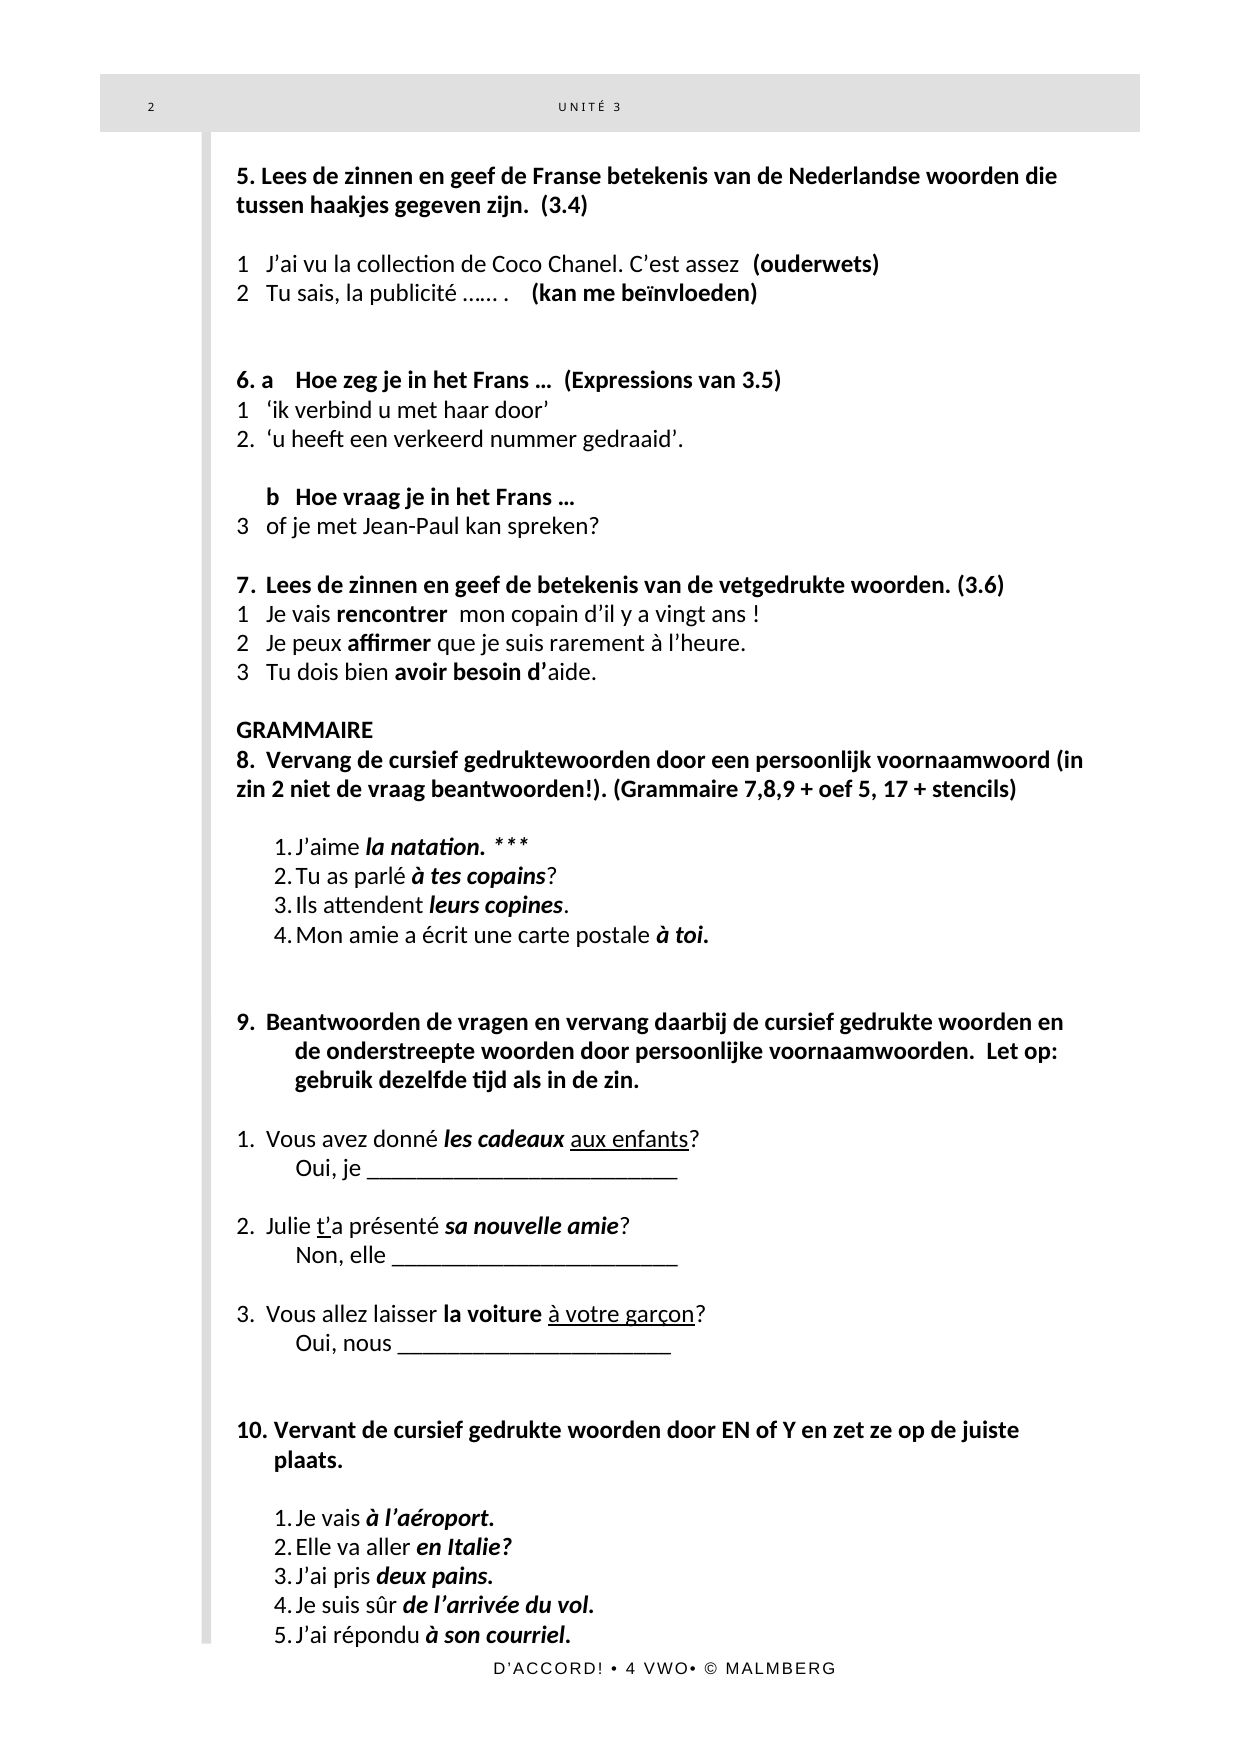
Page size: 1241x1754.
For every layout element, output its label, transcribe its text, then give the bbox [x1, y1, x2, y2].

text 1. Vous avez donné les cadeaux aux enfants? [236, 1124, 1137, 1153]
text Oui, nous ______________________ [236, 1328, 1092, 1357]
text 1 Je vais rencontrer mon copain d’il y a vingt ans ! [236, 599, 1092, 628]
list J’ai pris deux pains. [274, 1561, 1092, 1591]
list J’aime la natation. *** [274, 832, 1092, 861]
list Je vais à l’aéroport. [274, 1503, 1092, 1532]
text 1 ‘ik verbind u met haar door’ [236, 395, 1092, 424]
list Elle va aller en Italie? [274, 1532, 1092, 1561]
text 9. Beantwoorden de vragen en vervang daarbij de cursief gedrukte woorden en de onderstreepte woorden door persoonlijke voornaamwoorden. Let op: gebruik dezelfde tijd als in de zin. [236, 1007, 1092, 1095]
text 8. Vervang de cursief gedruktewoorden door een persoonlijk voornaamwoord (in zin 2 niet de vraag beantwoorden!). (Grammaire 7,8,9 + oef 5, 17 + stencils) [236, 745, 1092, 803]
list J’ai répondu à son courriel. [274, 1620, 1092, 1649]
text 1 J’ai vu la collection de Coco Chanel. C’est assez (ouderwets) [236, 249, 1092, 278]
text 2. ‘u heeft een verkeerd nummer gedraaid’. [236, 424, 1092, 453]
subtitle 5. Lees de zinnen en geef de Franse betekenis van de Nederlandse woorden die tussen haakjes gegeven zijn. (3.4) [236, 161, 1092, 220]
list Mon amie a écrit une carte postale à toi. [274, 920, 1092, 949]
text 3 of je met Jean-Paul kan spreken? [236, 511, 1092, 541]
subtitle 7. Lees de zinnen en geef de betekenis van de vetgedrukte woorden. (3.6) [236, 570, 1092, 599]
text GRAMMAIRE [236, 716, 1092, 745]
text 3. Vous allez laisser la voiture à votre garçon? [236, 1299, 1092, 1328]
text 2. Julie t’a présenté sa nouvelle amie? [236, 1211, 1092, 1241]
text 10. Vervant de cursief gedrukte woorden door EN of Y en zet ze op de juiste plaats. [236, 1416, 1092, 1474]
list Ils attendent leurs copines. [274, 891, 1092, 920]
subtitle b Hoe vraag je in het Frans … [236, 482, 1092, 511]
text Oui, je _________________________ [236, 1153, 1092, 1182]
subtitle 6. a Hoe zeg je in het Frans … (Expressions van 3.5) [236, 366, 1092, 395]
text Non, elle _______________________ [236, 1241, 1092, 1270]
list Tu as parlé à tes copains? [274, 861, 1092, 891]
text 2 Tu sais, la publicité …… . (kan me beïnvloeden) [236, 278, 1092, 307]
text 3 Tu dois bien avoir besoin d’aide. [236, 657, 1092, 686]
text 2 Je peux affirmer que je suis rarement à l’heure. [236, 628, 1092, 657]
list Je suis sûr de l’arrivée du vol. [274, 1591, 1092, 1620]
